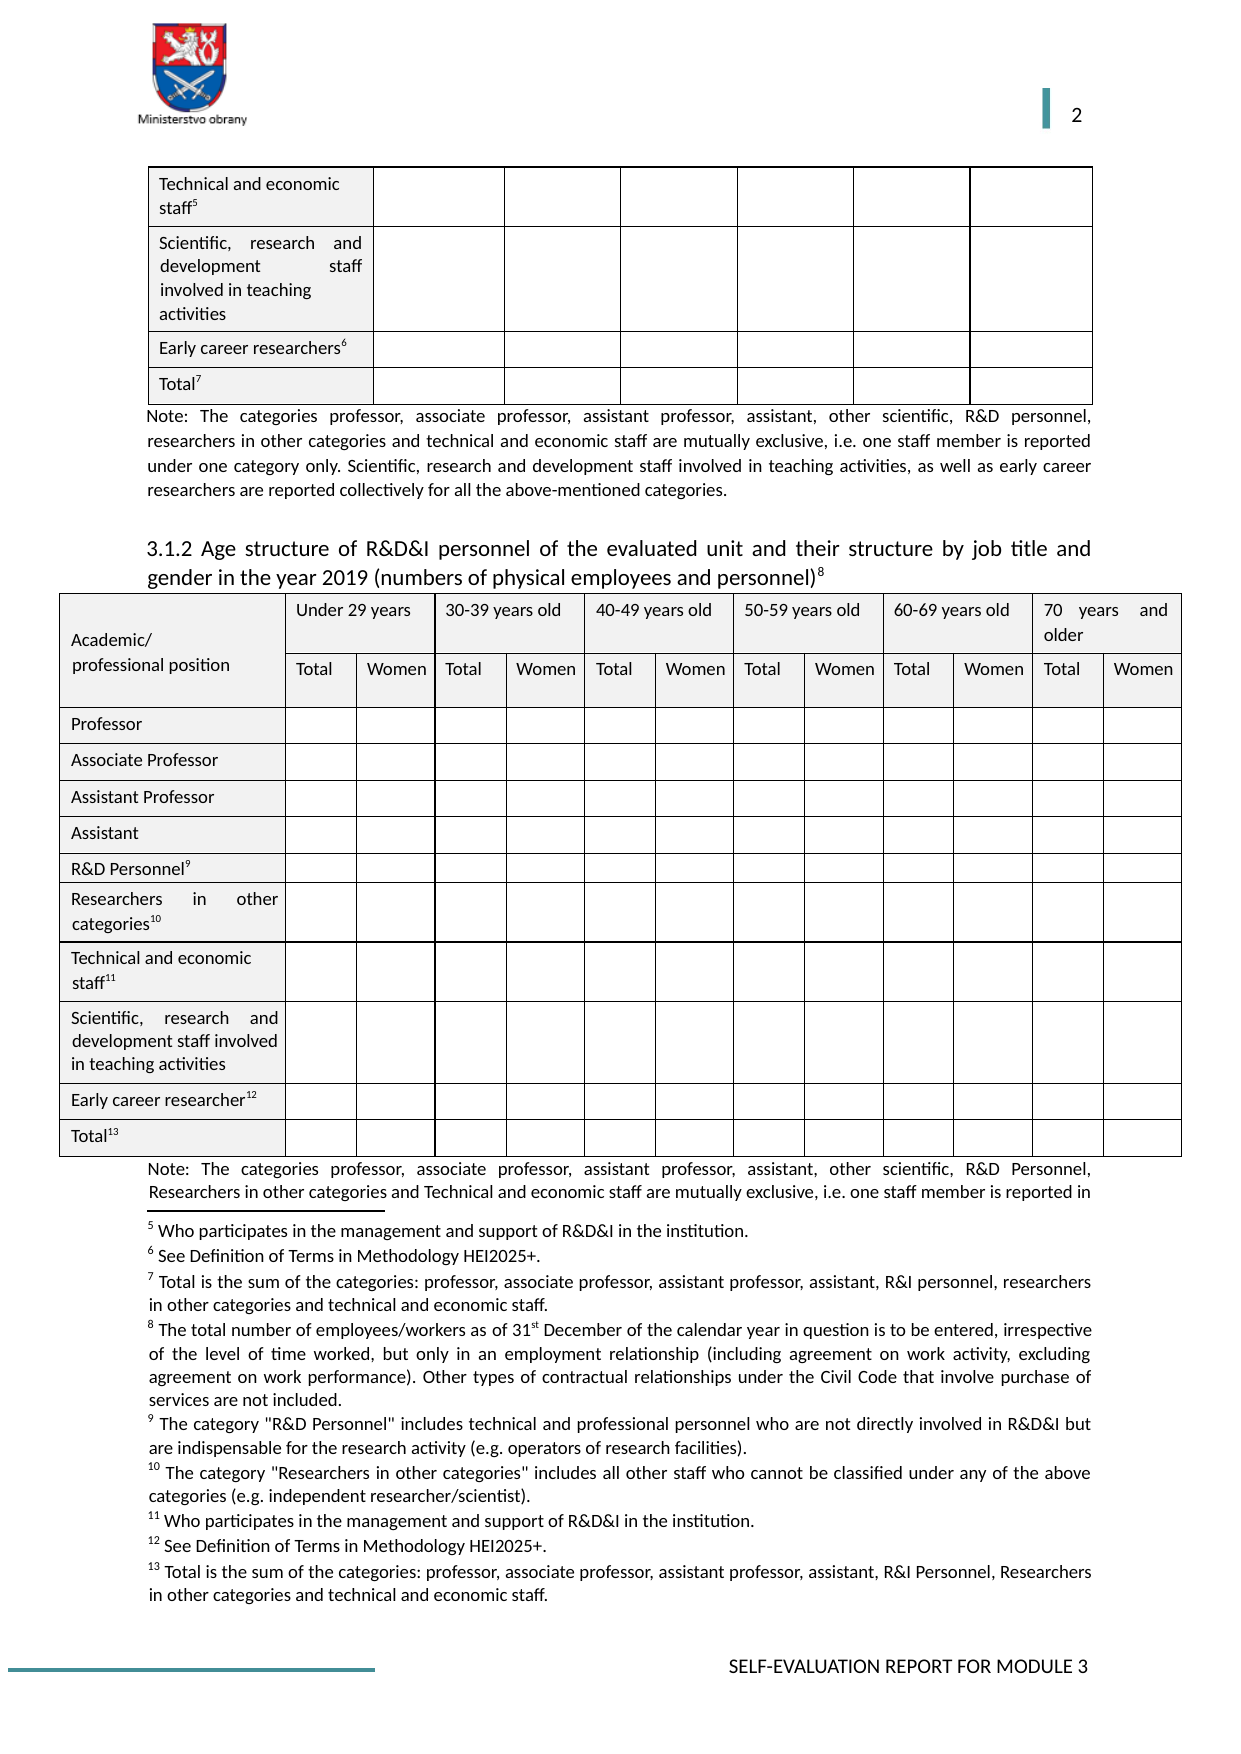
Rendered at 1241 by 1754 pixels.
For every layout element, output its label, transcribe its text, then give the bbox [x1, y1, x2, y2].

table_cell [585, 1084, 655, 1119]
table_cell [286, 744, 356, 780]
table_cell [585, 817, 655, 852]
table_cell Total [286, 654, 356, 707]
table_cell [1033, 1084, 1103, 1119]
table_cell [734, 1084, 804, 1119]
table_cell [505, 368, 620, 403]
table_cell [507, 708, 584, 743]
table_cell [1033, 708, 1103, 743]
table_cell [374, 227, 504, 331]
table_cell [585, 708, 655, 743]
table_cell Women [1104, 654, 1181, 707]
table_cell [656, 1120, 733, 1156]
table_cell [357, 708, 434, 743]
table_cell [656, 817, 733, 852]
table_cell [621, 168, 737, 226]
table_cell [1104, 1084, 1181, 1119]
table_cell Technical and economic staff [60, 943, 285, 1001]
table_cell [954, 744, 1032, 780]
table_cell [738, 227, 853, 331]
table_cell [585, 781, 655, 816]
table_cell Total [149, 368, 373, 403]
table_cell [507, 883, 584, 941]
table_cell [621, 227, 737, 331]
table_cell [1033, 1002, 1103, 1083]
table_cell [1104, 1120, 1181, 1156]
table_cell [436, 883, 506, 941]
table_cell [286, 854, 356, 882]
table_cell Women [357, 654, 434, 707]
table_cell R&D Personnel [60, 854, 285, 882]
table_cell [286, 781, 356, 816]
table_cell [738, 168, 853, 226]
table_cell [1033, 883, 1103, 941]
table_cell [436, 781, 506, 816]
table_cell [357, 854, 434, 882]
table_cell [585, 943, 655, 1001]
table_cell Total [585, 654, 655, 707]
table_cell [656, 708, 733, 743]
table_cell [738, 368, 853, 403]
table_cell [436, 943, 506, 1001]
table_cell [734, 883, 804, 941]
table_cell [621, 368, 737, 403]
table_cell [507, 943, 584, 1001]
table_cell [357, 1084, 434, 1119]
table_cell Assistant Professor [60, 781, 285, 816]
table_cell [286, 817, 356, 852]
table_cell [585, 854, 655, 882]
table_cell [1104, 883, 1181, 941]
table_cell [357, 744, 434, 780]
table_cell [884, 1120, 953, 1156]
table_cell [1033, 1120, 1103, 1156]
table_cell Total [734, 654, 804, 707]
table_cell [734, 817, 804, 852]
table_cell [1104, 943, 1181, 1001]
table_cell [1033, 854, 1103, 882]
table_header 70 years and older [1033, 594, 1181, 652]
table_cell Associate Professor [60, 744, 285, 780]
table_cell [585, 1120, 655, 1156]
table_cell Technical and economic staff [149, 168, 373, 226]
table_cell [884, 817, 953, 852]
table_cell Women [507, 654, 584, 707]
table_cell [1104, 1002, 1181, 1083]
table_cell [436, 854, 506, 882]
table_cell [505, 332, 620, 367]
table_cell Women [954, 654, 1032, 707]
table_cell [734, 744, 804, 780]
table_cell [734, 1002, 804, 1083]
table_cell [884, 1002, 953, 1083]
table_cell [1104, 854, 1181, 882]
table_cell [507, 1120, 584, 1156]
text 3.1.2 Age structure of R&D&I personnel of the evaluated unit and their structure by job title and gender in the year 2019 (numbers of physical employees and personnel) [146, 534, 1093, 591]
table_header Under 29 years [286, 594, 434, 652]
table_cell [1033, 817, 1103, 852]
table_cell [734, 943, 804, 1001]
table_cell Total [1033, 654, 1103, 707]
table_cell [734, 1120, 804, 1156]
table_cell [884, 854, 953, 882]
table_cell [805, 1120, 883, 1156]
table_cell [734, 781, 804, 816]
table_cell Researchers in other categories [60, 883, 285, 941]
table_cell [738, 332, 853, 367]
table_cell [805, 817, 883, 852]
table_cell [1033, 744, 1103, 780]
table_cell [805, 781, 883, 816]
table_cell Scientific, research and development staff involved in teaching activities [60, 1002, 285, 1083]
table_cell [286, 1120, 356, 1156]
table_cell Total [60, 1120, 285, 1156]
table_cell Early career researcher [60, 1084, 285, 1119]
table_cell [884, 943, 953, 1001]
table_cell [884, 781, 953, 816]
table_cell [1104, 817, 1181, 852]
table_cell [854, 168, 969, 226]
table_cell [656, 943, 733, 1001]
table_cell [954, 854, 1032, 882]
table_cell [436, 817, 506, 852]
table_cell [805, 854, 883, 882]
table_cell [436, 1084, 506, 1119]
table_cell [507, 817, 584, 852]
table_cell [884, 1084, 953, 1119]
table_cell [805, 1084, 883, 1119]
table_cell [854, 332, 969, 367]
table_cell Early career researchers [149, 332, 373, 367]
table_cell [656, 854, 733, 882]
table_cell [1104, 744, 1181, 780]
table_cell [954, 817, 1032, 852]
table_cell [505, 168, 620, 226]
table_cell [357, 1120, 434, 1156]
table_cell [357, 817, 434, 852]
table_cell [954, 1120, 1032, 1156]
table_cell Scientific, research and development staff involved in teaching activities [149, 227, 373, 331]
table_cell [954, 1084, 1032, 1119]
table_cell Women [656, 654, 733, 707]
table_cell [954, 781, 1032, 816]
table_cell [884, 883, 953, 941]
table_cell [854, 227, 969, 331]
table_cell [805, 744, 883, 780]
table_cell [954, 1002, 1032, 1083]
table_cell [621, 332, 737, 367]
table_cell [507, 1084, 584, 1119]
table_cell [805, 708, 883, 743]
table_cell Professor [60, 708, 285, 743]
table_cell [585, 883, 655, 941]
table_cell Total [436, 654, 506, 707]
table_cell [971, 227, 1092, 331]
table_cell [854, 368, 969, 403]
table_cell [971, 332, 1092, 367]
table_cell [286, 1002, 356, 1083]
table_cell [656, 1002, 733, 1083]
picture [134, 21, 247, 128]
table_cell [971, 168, 1092, 226]
table_cell [286, 883, 356, 941]
table_cell [585, 744, 655, 780]
table_cell [436, 708, 506, 743]
table_cell [954, 943, 1032, 1001]
table_cell [1104, 708, 1181, 743]
table_header 50-59 years old [734, 594, 883, 652]
table_cell [954, 708, 1032, 743]
table_cell [357, 781, 434, 816]
table_cell [436, 1002, 506, 1083]
table_cell [1104, 781, 1181, 816]
table_cell [805, 883, 883, 941]
table_cell [656, 883, 733, 941]
table_cell [374, 332, 504, 367]
table_cell [884, 708, 953, 743]
table_cell [436, 744, 506, 780]
table_cell [656, 781, 733, 816]
table_cell [656, 1084, 733, 1119]
table_cell [734, 854, 804, 882]
text Note: The categories professor, associate professor, assistant professor, assistant, other scientific, R&D Personnel, Researchers in other categories and Technical and economic staff are mutually exclusive, i.e. one staff member is reported in only one category. The categories of scientific, research and development staff involved in teaching activities and early career researchers are reported collectively for all the above-mentioned categories. [147, 1157, 1093, 1203]
table_cell [505, 227, 620, 331]
table_cell Women [805, 654, 883, 707]
table_cell [884, 744, 953, 780]
table_cell [805, 1002, 883, 1083]
table_cell [436, 1120, 506, 1156]
table_cell [286, 708, 356, 743]
table_cell [357, 1002, 434, 1083]
table_cell [971, 368, 1092, 403]
table_cell [357, 943, 434, 1001]
table_header 40-49 years old [585, 594, 733, 652]
table_cell [286, 1084, 356, 1119]
table_cell [286, 943, 356, 1001]
picture [1028, 88, 1111, 145]
table_header 60-69 years old [884, 594, 1032, 652]
table_cell [656, 744, 733, 780]
table_cell Assistant [60, 817, 285, 852]
table_cell [507, 781, 584, 816]
table_header Academic/ professional position [60, 594, 285, 707]
table_cell [374, 168, 504, 226]
table_cell [374, 368, 504, 403]
table_cell [507, 1002, 584, 1083]
table_cell [507, 744, 584, 780]
table_cell [805, 943, 883, 1001]
table_cell [507, 854, 584, 882]
table_cell [357, 883, 434, 941]
table_cell Total [884, 654, 953, 707]
table_cell [734, 708, 804, 743]
table_header 30-39 years old [436, 594, 584, 652]
table_cell [1033, 943, 1103, 1001]
text Note: The categories professor, associate professor, assistant professor, assistant, other scientific, R&D personnel, researchers in other categories and technical and economic staff are mutually exclusive, i.e. one staff member is reported under one category only. Scientific, research and development staff involved in teaching activities, as well as early career researchers are reported collectively for all the above-mentioned categories. [146, 404, 1093, 502]
table_cell [954, 883, 1032, 941]
table_cell [585, 1002, 655, 1083]
table_cell [1033, 781, 1103, 816]
